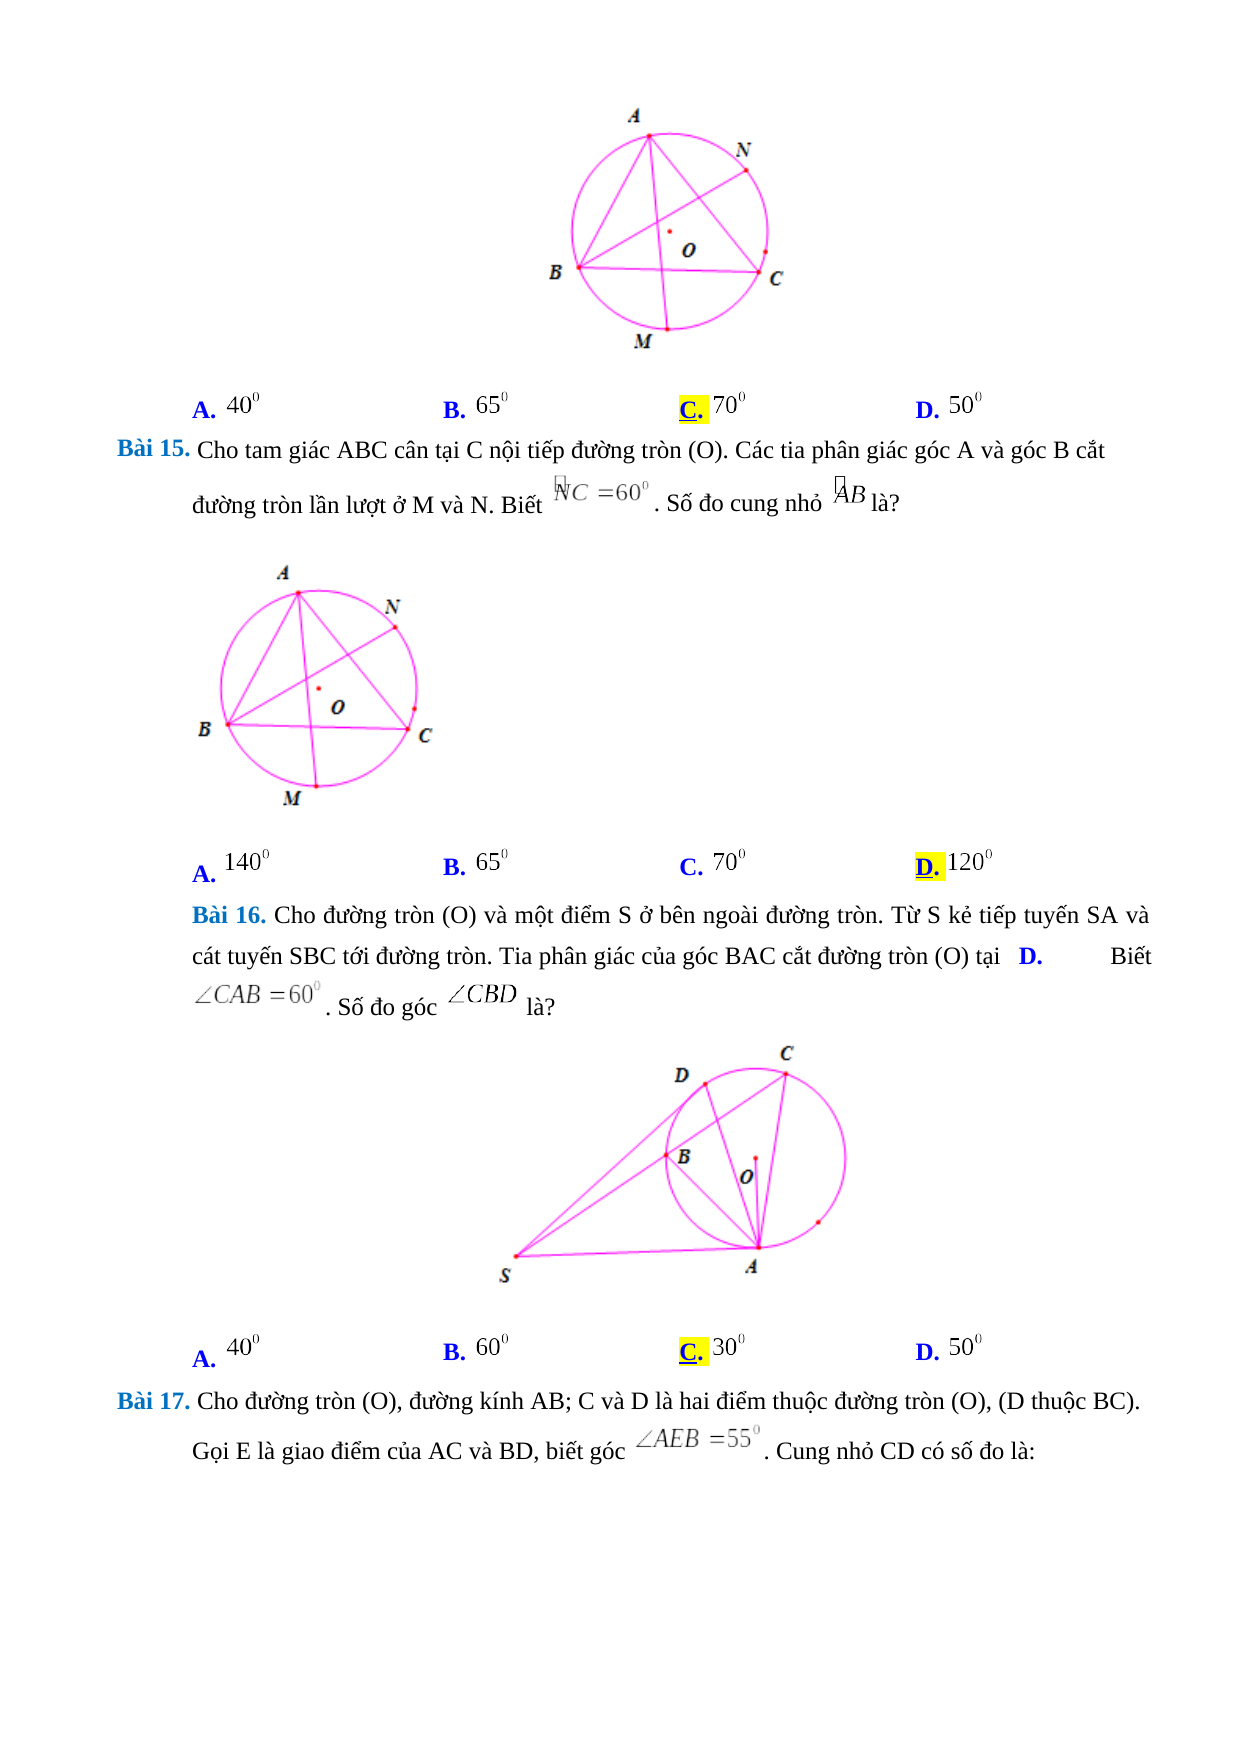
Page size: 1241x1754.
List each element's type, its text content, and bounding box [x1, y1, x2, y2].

picture [191, 545, 450, 818]
text A. B. C. D. [192, 1328, 1152, 1373]
text A. B. C. D. [192, 385, 1152, 424]
picture [484, 1026, 860, 1303]
text Bài 15. Cho tam giác ABC cân tại C nội tiếp đường tròn (O). Các tia phân giác góc A và góc B cắt đường tròn lần lượt ở M và N. Biết . Số đo cung nhỏ là? [117, 428, 1152, 519]
text Bài 16. Cho đường tròn (O) và một điểm S ở bên ngoài đường tròn. Từ S kẻ tiếp tuyến SA và cát tuyến SBC tới đường tròn. Tia phân giác của góc BAC cắt đường tròn (O) tại D. Biết . Số đo góc là? [192, 893, 1152, 1021]
text Bài 17. Cho đường tròn (O), đường kính AB; C và D là hai điểm thuộc đường tròn (O), (D thuộc BC). Gọi E là giao điểm của AC và BD, biết góc . Cung nhỏ CD có số đo là: [117, 1378, 1152, 1465]
text A. B. C. D. [192, 842, 1152, 888]
picture [542, 88, 801, 361]
